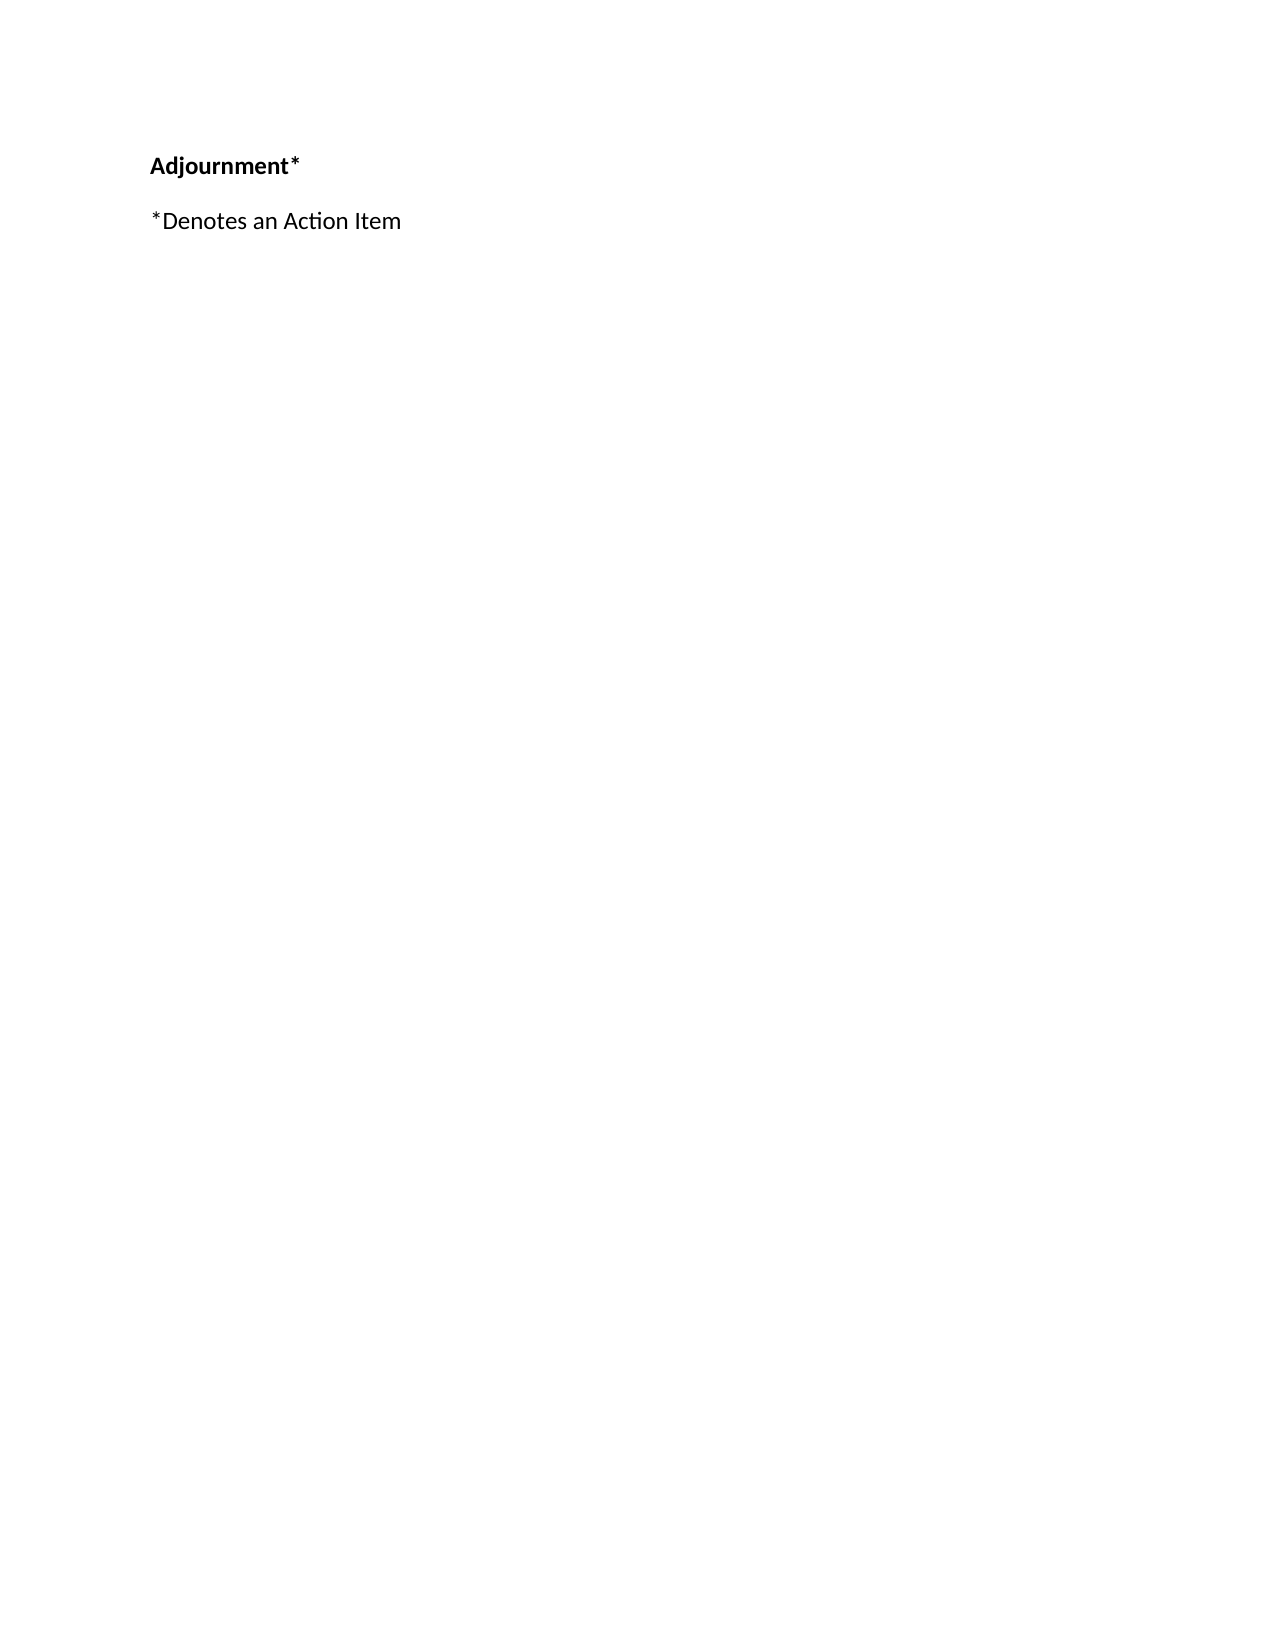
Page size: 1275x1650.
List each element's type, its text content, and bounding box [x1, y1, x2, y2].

text Adjournment* [150, 150, 1125, 181]
text *Denotes an Action Item [150, 206, 1125, 236]
